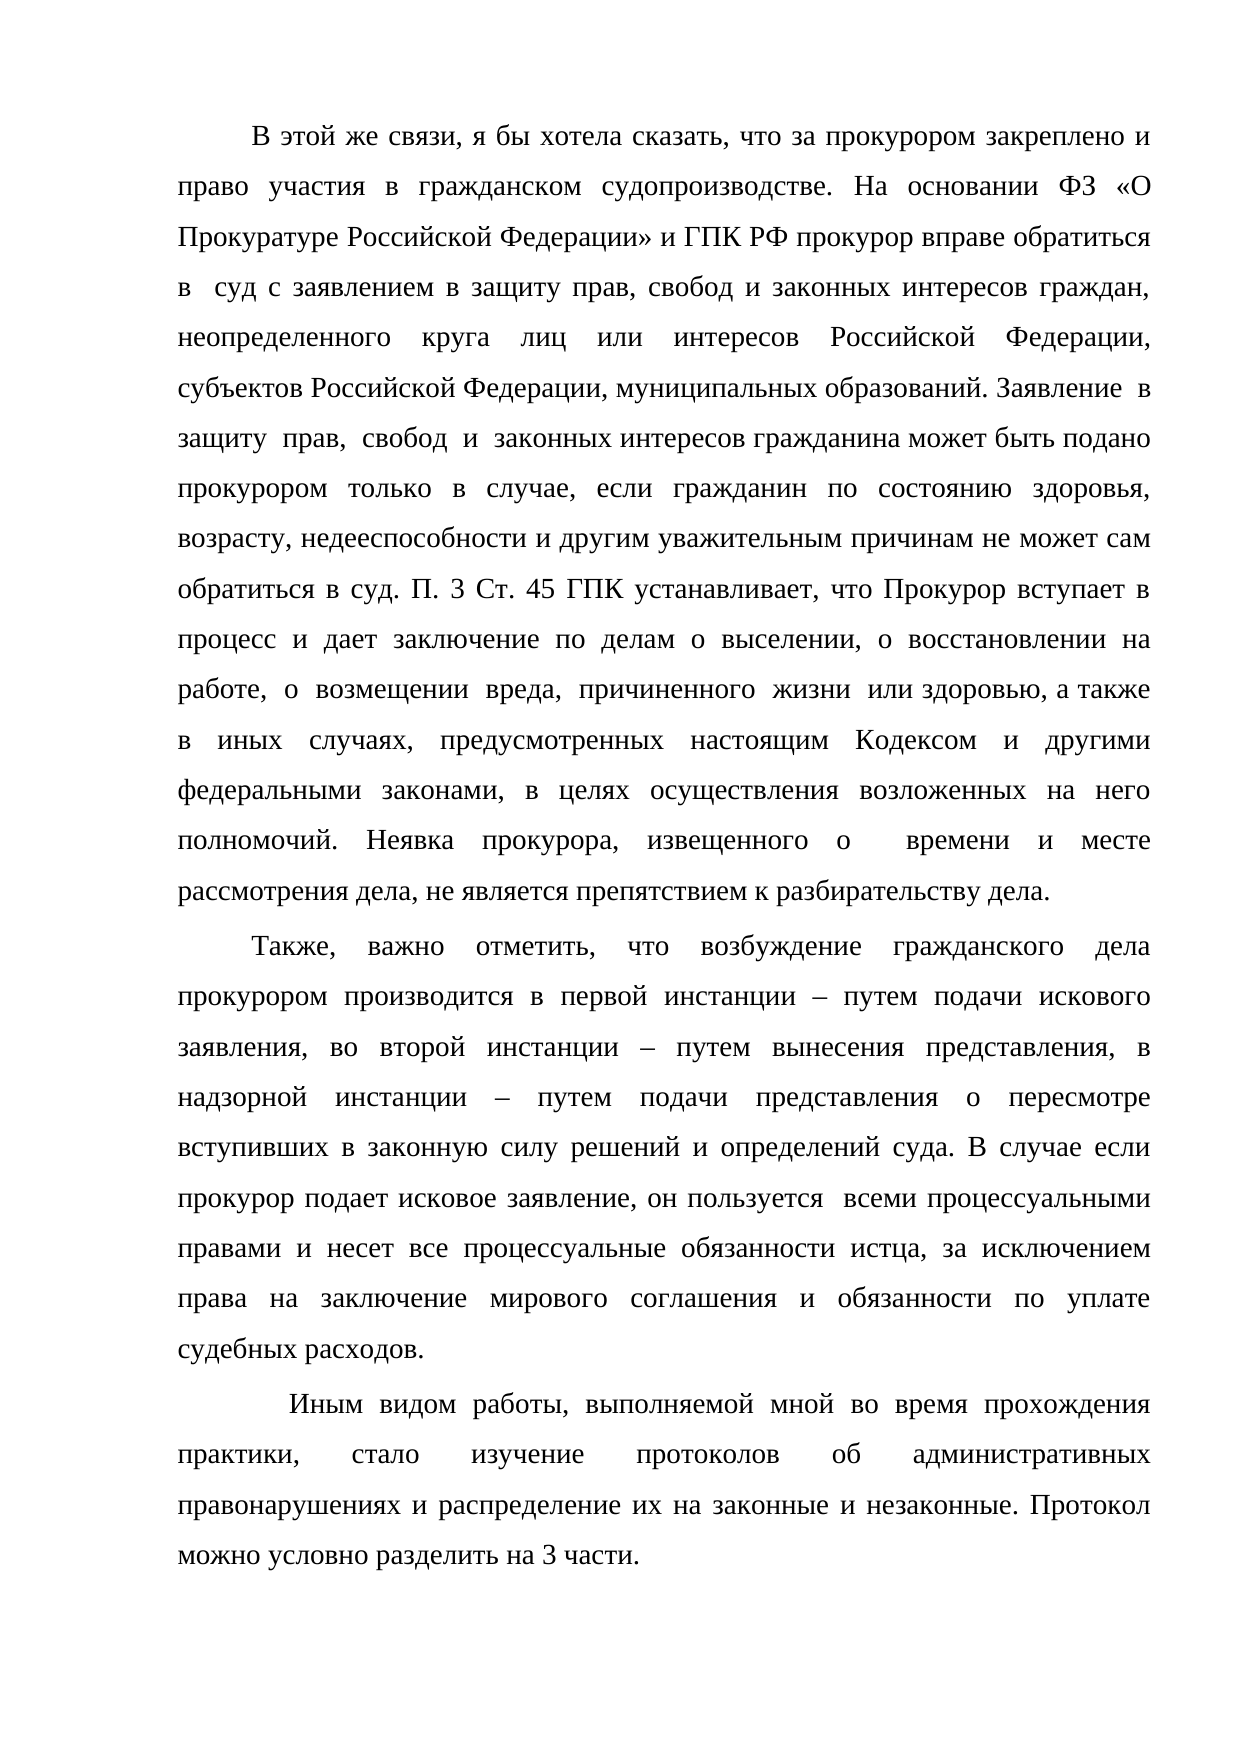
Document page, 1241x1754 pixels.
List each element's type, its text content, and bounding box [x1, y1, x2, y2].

text В этой же связи, я бы хотела сказать, что за прокурором закреплено и право участия в гражданском судопроизводстве. На основании ФЗ «О Прокуратуре Российской Федерации» и ГПК РФ прокурор вправе обратиться в суд с заявлением в защиту прав, свобод и законных интересов граждан, неопределенного круга лиц или интересов Российской Федерации, субъектов Российской Федерации, муниципальных образований. Заявление в защиту прав, свобод и законных интересов гражданина может быть подано прокурором только в случае, если гражданин по состоянию здоровья, возрасту, недееспособности и другим уважительным причинам не может сам обратиться в суд. П. 3 Ст. 45 ГПК устанавливает, что Прокурор вступает в процесс и дает заключение по делам о выселении, о восстановлении на работе, о возмещении вреда, причиненного жизни или здоровью, а также в иных случаях, предусмотренных настоящим Кодексом и другими федеральными законами, в целях осуществления возложенных на него полномочий. Неявка прокурора, извещенного о времени и месте рассмотрения дела, не является препятствием к разбирательству дела. [177, 118, 1152, 906]
text Иным видом работы, выполняемой мной во время прохождения практики, стало изучение протоколов об административных правонарушениях и распределение их на законные и незаконные. Протокол можно условно разделить на 3 части. [177, 1386, 1152, 1571]
text Также, важно отметить, что возбуждение гражданского дела прокурором производится в первой инстанции – путем подачи искового заявления, во второй инстанции – путем вынесения представления, в надзорной инстанции – путем подачи представления о пересмотре вступивших в законную силу решений и определений суда. В случае если прокурор подает исковое заявление, он пользуется всеми процессуальными правами и несет все процессуальные обязанности истца, за исключением права на заключение мирового соглашения и обязанности по уплате судебных расходов. [177, 928, 1152, 1364]
